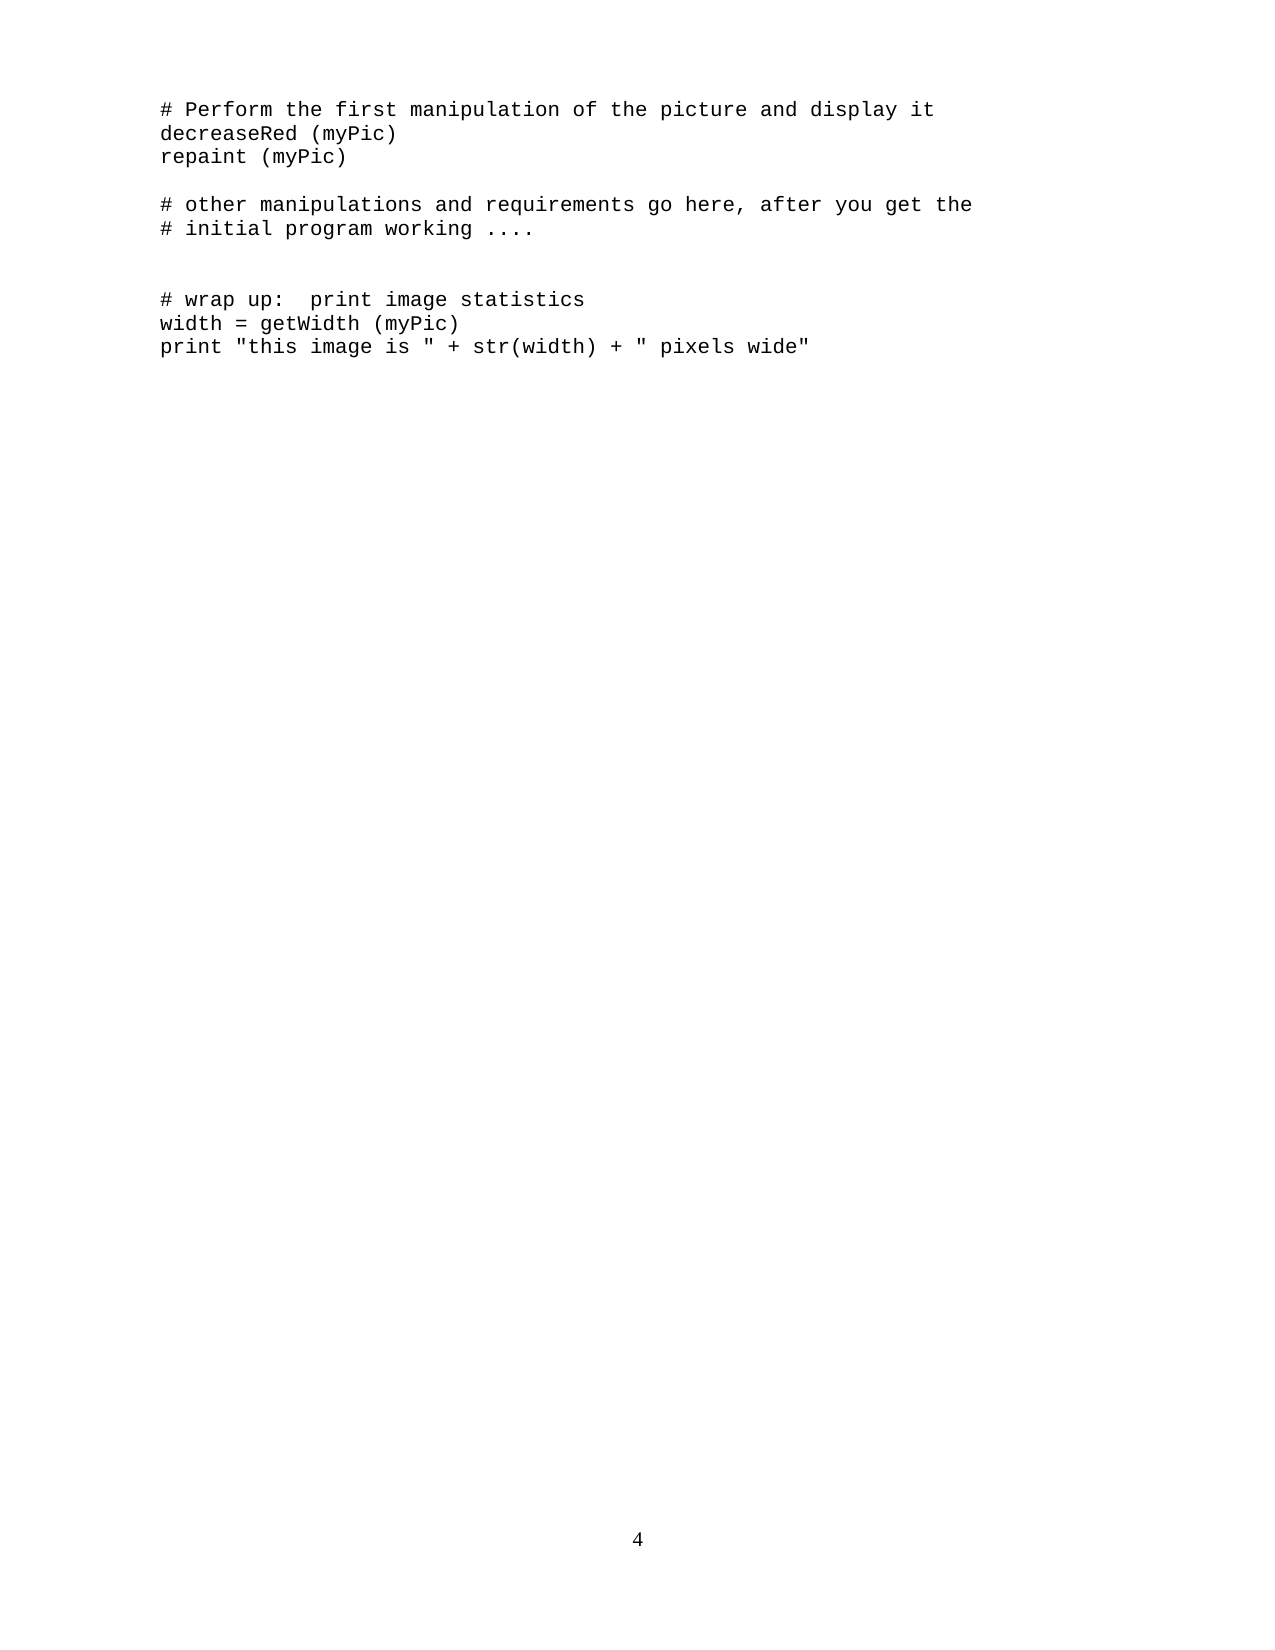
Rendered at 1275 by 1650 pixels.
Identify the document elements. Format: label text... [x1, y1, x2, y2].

text # initial program working .... [135, 218, 1140, 241]
text width = getWidth (myPic) [135, 313, 1140, 336]
text # wrap up: print image statistics [135, 289, 1140, 313]
text decreaseRed (myPic) [135, 123, 1140, 146]
text # Perform the first manipulation of the picture and display it [135, 99, 1140, 123]
text print "this image is " + str(width) + " pixels wide" [135, 336, 1140, 360]
text repaint (myPic) [135, 146, 1140, 170]
text # other manipulations and requirements go here, after you get the [135, 194, 1140, 218]
